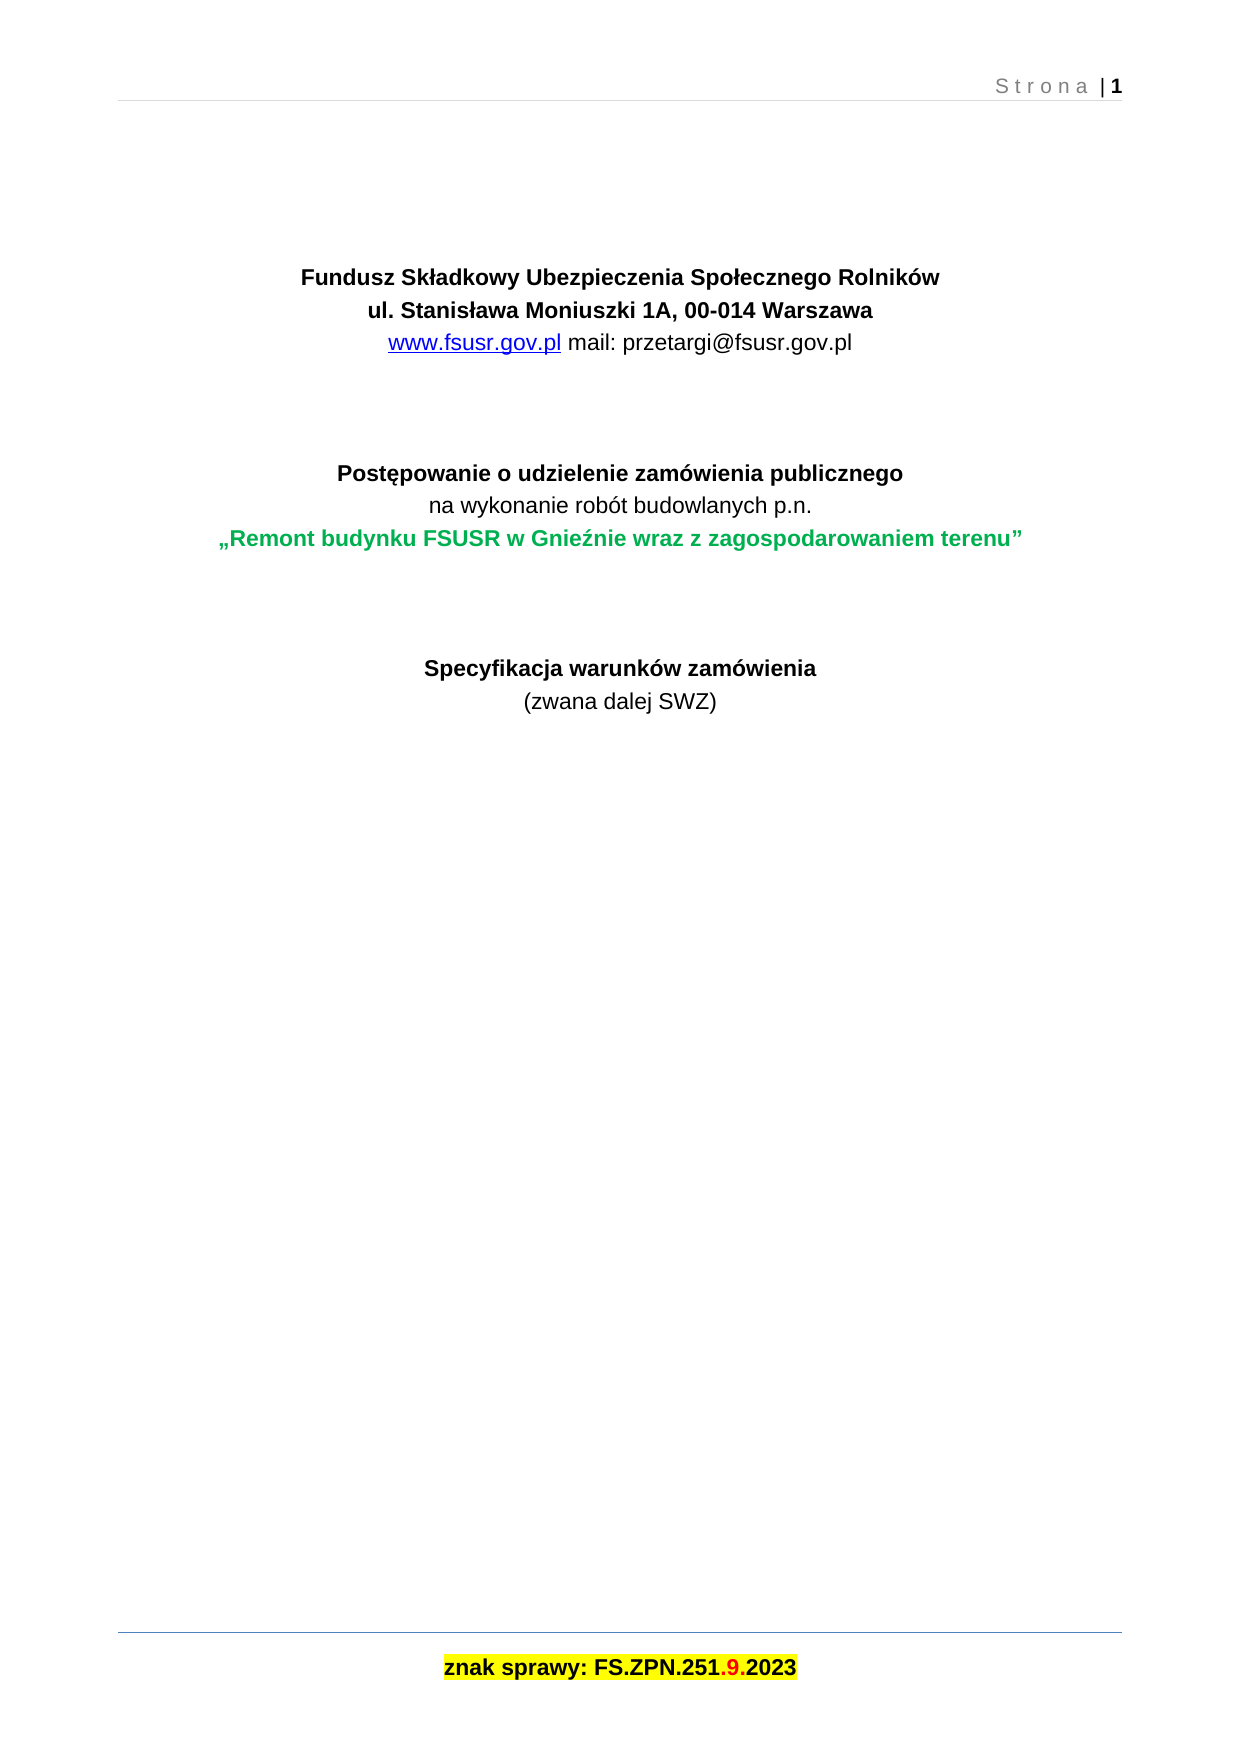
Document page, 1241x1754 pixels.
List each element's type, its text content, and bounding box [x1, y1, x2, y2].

text „Remont budynku FSUSR w Gnieźnie wraz z zagospodarowaniem terenu” [118, 525, 1122, 551]
text Postępowanie o udzielenie zamówienia publicznego [118, 459, 1122, 486]
text Fundusz Składkowy Ubezpieczenia Społecznego Rolników [118, 264, 1122, 290]
text (zwana dalej SWZ) [118, 688, 1122, 714]
text www.fsusr.gov.pl mail: przetargi@fsusr.gov.pl [118, 329, 1122, 356]
text ul. Stanisława Moniuszki 1A, 00-014 Warszawa [118, 297, 1122, 323]
text Specyfikacja warunków zamówienia [118, 655, 1122, 682]
text na wykonanie robót budowlanych p.n. [118, 492, 1122, 518]
